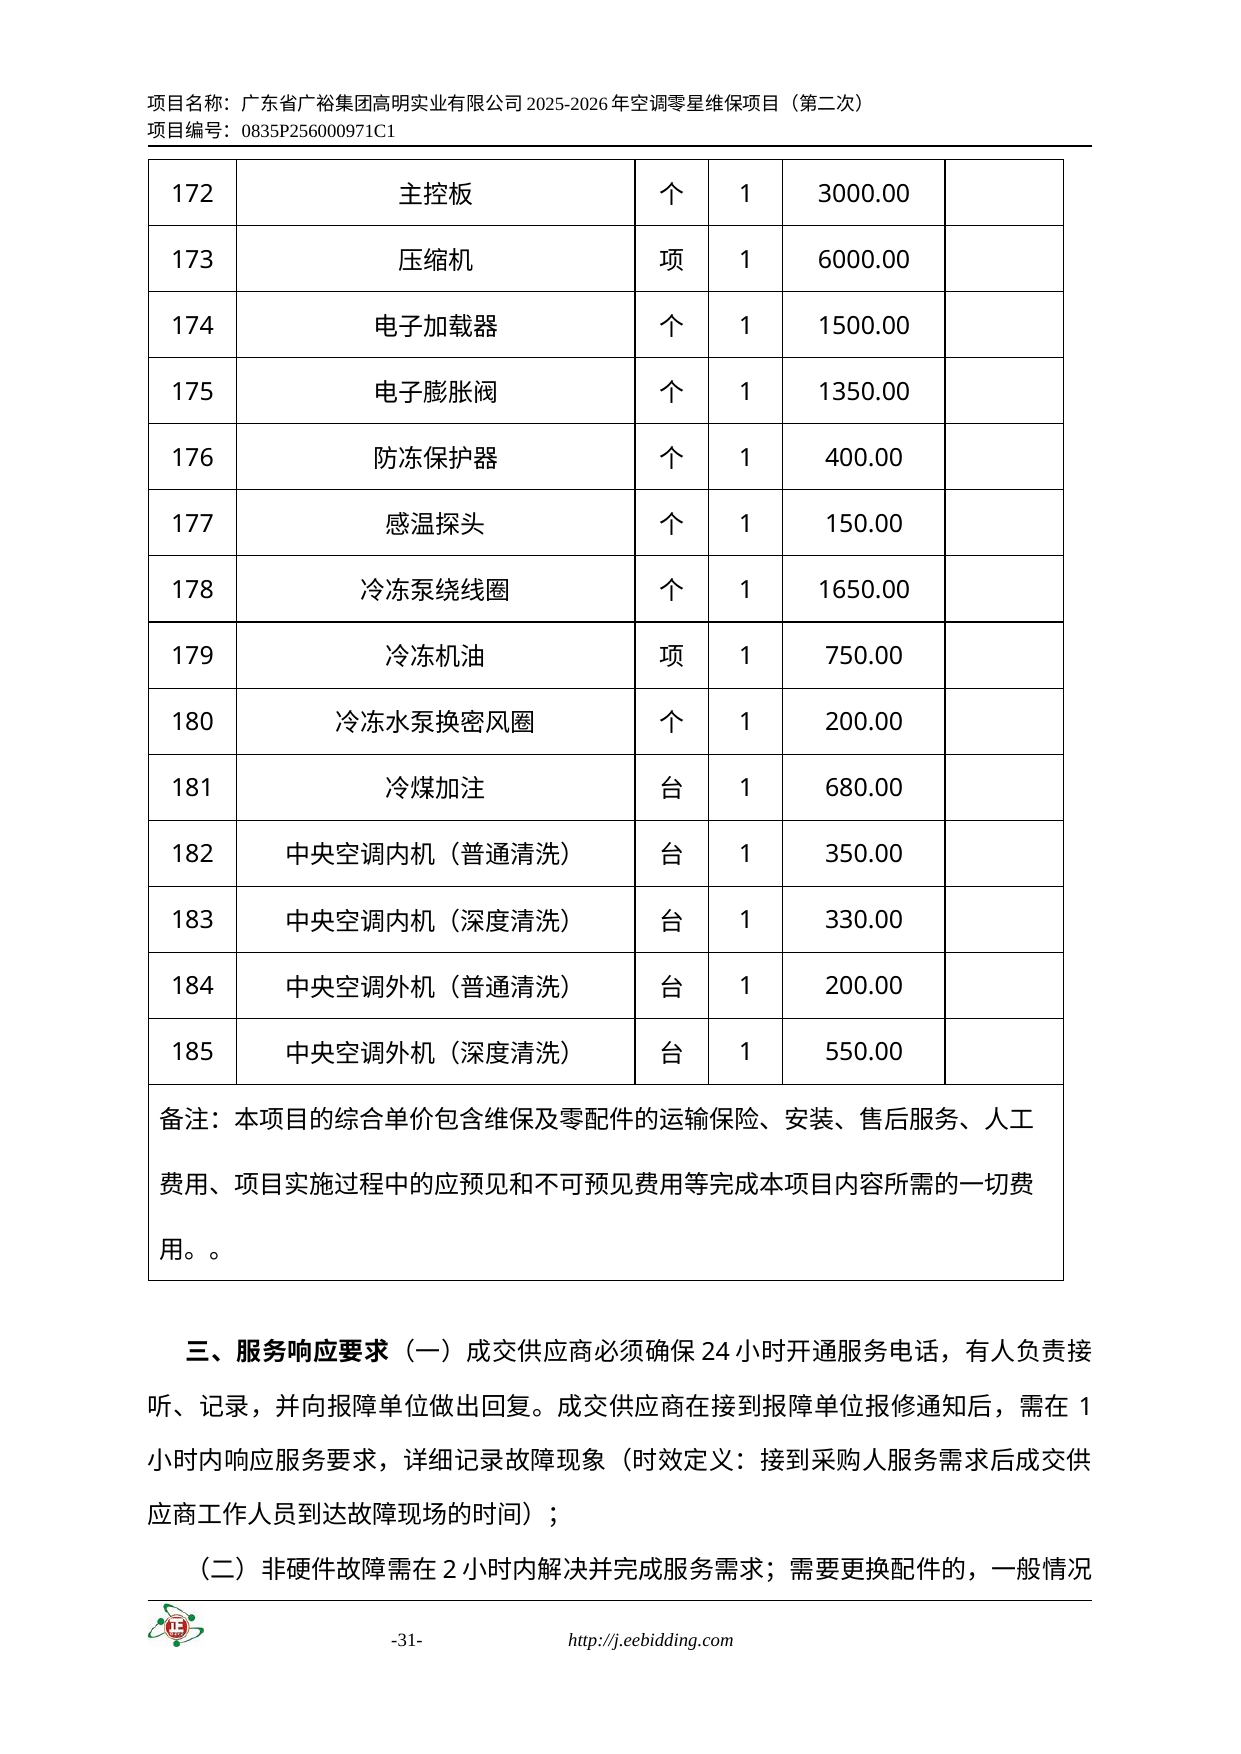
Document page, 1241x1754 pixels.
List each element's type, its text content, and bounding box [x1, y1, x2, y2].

table_cell 1650.00 [783, 556, 944, 621]
table_cell 1 [709, 1019, 782, 1084]
table_cell 1 [709, 953, 782, 1018]
table_cell [946, 292, 1063, 357]
table_cell 173 [149, 226, 236, 291]
table_cell [946, 755, 1063, 819]
table_cell 200.00 [783, 689, 944, 753]
table_cell 179 [149, 623, 236, 687]
table_cell 1 [709, 226, 782, 291]
table_cell 3000.00 [783, 160, 944, 225]
table_cell 中央空调外机（普通清洗） [237, 953, 634, 1018]
table_cell 1 [709, 556, 782, 621]
table_cell 主控板 [237, 160, 634, 225]
table_cell 1350.00 [783, 358, 944, 423]
table_cell 330.00 [783, 887, 944, 952]
table_cell 台 [636, 755, 708, 819]
table_cell 172 [149, 160, 236, 225]
table_cell 台 [636, 1019, 708, 1084]
table_cell [946, 424, 1063, 489]
table_cell 压缩机 [237, 226, 634, 291]
table_cell 台 [636, 821, 708, 886]
table_cell 174 [149, 292, 236, 357]
table_cell 台 [636, 887, 708, 952]
table_cell 1 [709, 490, 782, 555]
table_cell 1 [709, 160, 782, 225]
table_cell [946, 226, 1063, 291]
table_cell 电子加载器 [237, 292, 634, 357]
table_cell 感温探头 [237, 490, 634, 555]
table_cell 个 [636, 292, 708, 357]
table_cell [946, 1019, 1063, 1084]
table_cell 1 [709, 292, 782, 357]
table_cell 1 [709, 689, 782, 753]
table_cell 冷冻泵绕线圈 [237, 556, 634, 621]
table_cell 176 [149, 424, 236, 489]
text 三、服务响应要求（一）成交供应商必须确保24小时开通服务电话，有人负责接听、记录，并向报障单位做出回复。成交供应商在接到报障单位报修通知后，需在1小时内响应服务要求，详细记录故障现象（时效定义：接到采购人服务需求后成交供应商工作人员到达故障现场的时间）； [148, 1332, 1092, 1531]
table_cell 个 [636, 689, 708, 753]
table_cell 台 [636, 953, 708, 1018]
table_cell [946, 887, 1063, 952]
table_cell 个 [636, 358, 708, 423]
table_cell 400.00 [783, 424, 944, 489]
table_cell 冷冻机油 [237, 623, 634, 687]
text （二）非硬件故障需在2小时内解决并完成服务需求；需要更换配件的，一般情况下在备件到货后12小时内完成服务需求。 [148, 1549, 1092, 1586]
table_cell 1 [709, 358, 782, 423]
table_cell 电子膨胀阀 [237, 358, 634, 423]
table_cell 中央空调内机（深度清洗） [237, 887, 634, 952]
table_cell 6000.00 [783, 226, 944, 291]
table_cell 177 [149, 490, 236, 555]
table_cell 1 [709, 424, 782, 489]
table_cell [946, 490, 1063, 555]
table_cell 冷煤加注 [237, 755, 634, 819]
table_cell 个 [636, 160, 708, 225]
table_cell 182 [149, 821, 236, 886]
table_cell 1 [709, 623, 782, 687]
table_cell [946, 160, 1063, 225]
table_cell 项 [636, 623, 708, 687]
table_cell 个 [636, 556, 708, 621]
table_cell 个 [636, 424, 708, 489]
table_cell 175 [149, 358, 236, 423]
table_cell [946, 556, 1063, 621]
table_cell 183 [149, 887, 236, 952]
table_cell 200.00 [783, 953, 944, 1018]
table_cell 个 [636, 490, 708, 555]
table_cell 185 [149, 1019, 236, 1084]
table_cell [946, 821, 1063, 886]
table_cell 冷冻水泵换密风圈 [237, 689, 634, 753]
table_cell 防冻保护器 [237, 424, 634, 489]
table_cell 中央空调外机（深度清洗） [237, 1019, 634, 1084]
table_cell [946, 623, 1063, 687]
table_cell 178 [149, 556, 236, 621]
table_cell 184 [149, 953, 236, 1018]
picture [147, 1603, 204, 1647]
table_cell 680.00 [783, 755, 944, 819]
table_cell 180 [149, 689, 236, 753]
table_cell [946, 358, 1063, 423]
table_cell 150.00 [783, 490, 944, 555]
table_cell 1 [709, 887, 782, 952]
table_cell 350.00 [783, 821, 944, 886]
table_cell 项 [636, 226, 708, 291]
table_cell 1 [709, 821, 782, 886]
table_cell [946, 689, 1063, 753]
table_cell 1500.00 [783, 292, 944, 357]
table_cell 550.00 [783, 1019, 944, 1084]
table_cell [946, 953, 1063, 1018]
table_cell 备注：本项目的综合单价包含维保及零配件的运输保险、安装、售后服务、人工费用、项目实施过程中的应预见和不可预见费用等完成本项目内容所需的一切费用。。 [149, 1085, 1063, 1280]
table_cell 中央空调内机（普通清洗） [237, 821, 634, 886]
table_cell 1 [709, 755, 782, 819]
table_cell 750.00 [783, 623, 944, 687]
table_cell 181 [149, 755, 236, 819]
